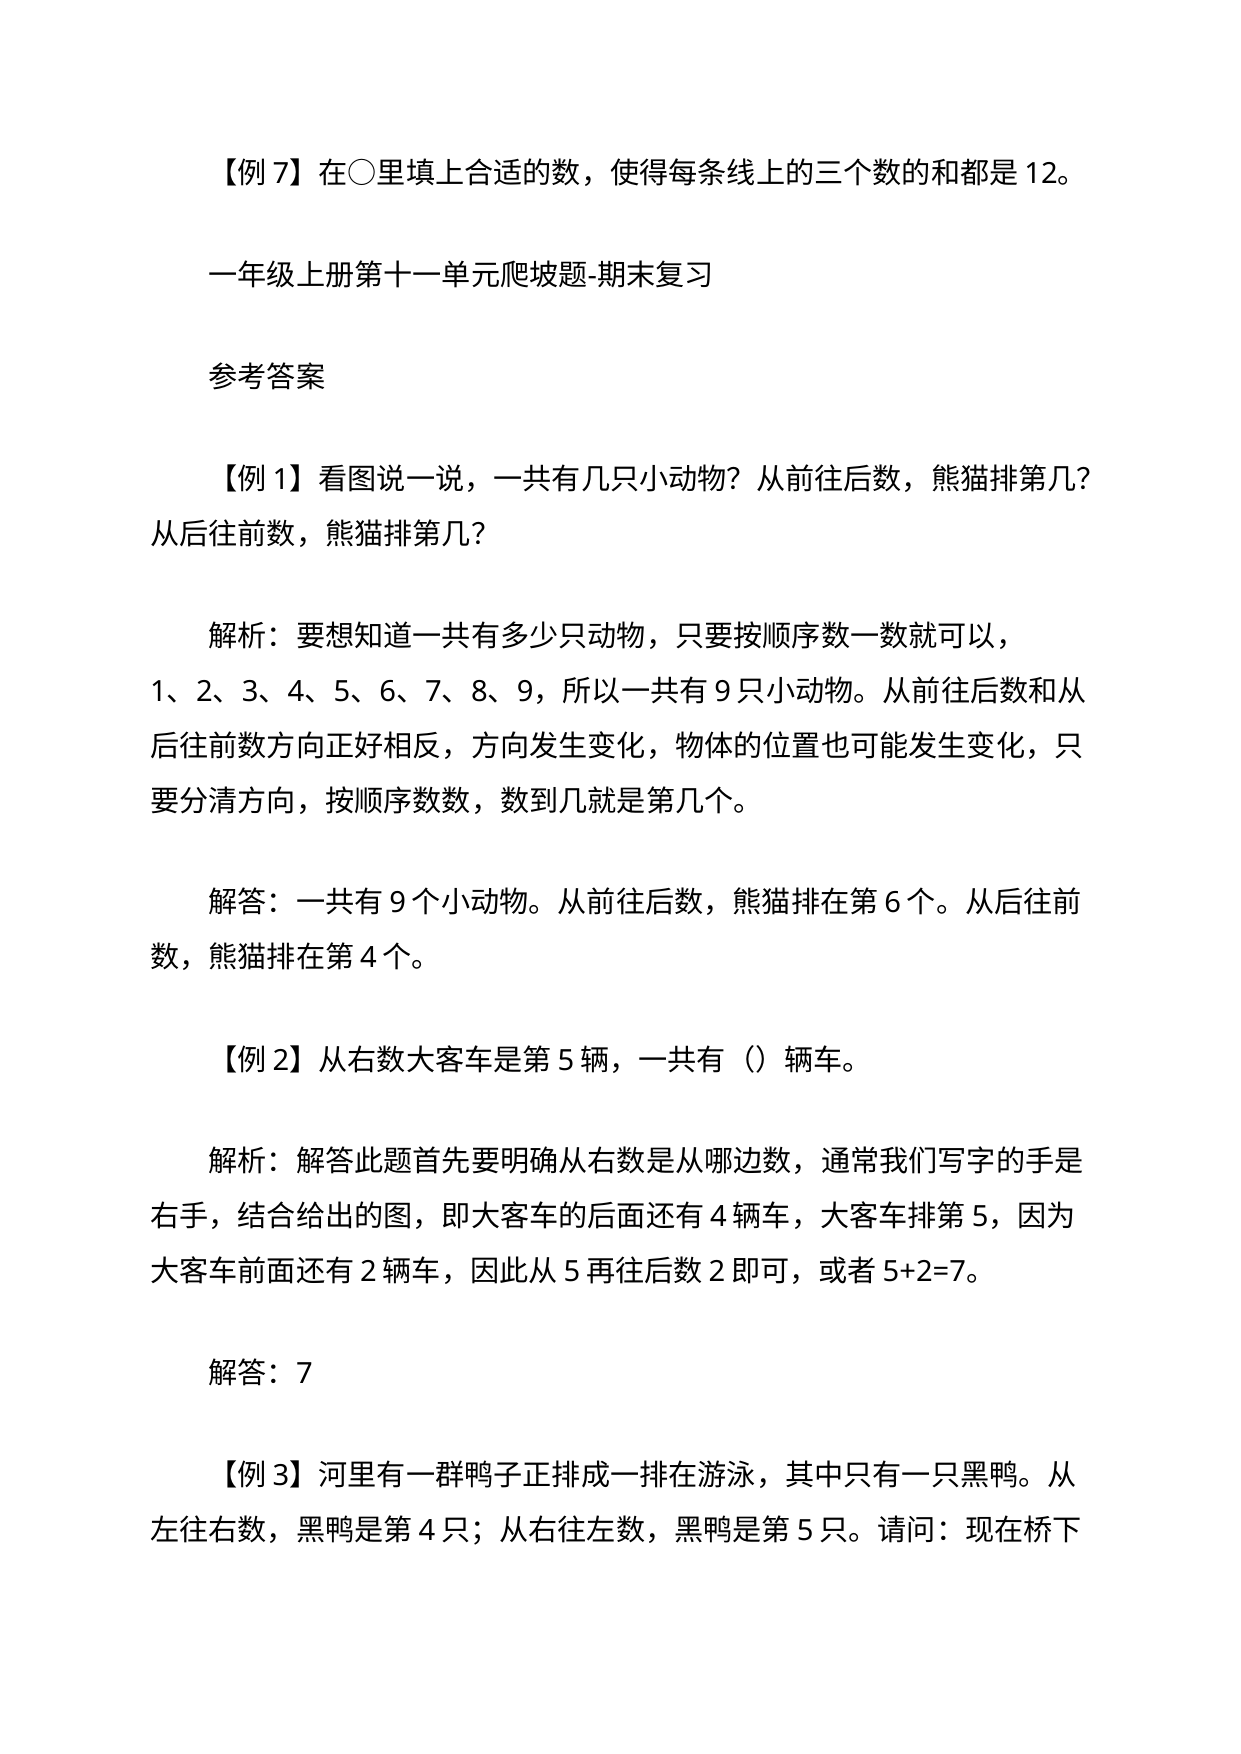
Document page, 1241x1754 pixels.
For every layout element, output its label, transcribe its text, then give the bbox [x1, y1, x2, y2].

text 【例1】看图说一说，一共有几只小动物？从前往后数，熊猫排第几？从后往前数，熊猫排第几？ [150, 456, 1090, 553]
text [150, 1452, 1090, 1549]
text 【例2】从右数大客车是第5辆，一共有（）辆车。 [150, 1036, 1090, 1078]
text 参考答案 [150, 354, 1090, 396]
text 解析：要想知道一共有多少只动物，只要按顺序数一数就可以，1、2、3、4、5、6、7、8、9，所以一共有9只小动物。从前往后数和从后往前数方向正好相反，方向发生变化，物体的位置也可能发生变化，只要分清方向，按顺序数数，数到几就是第几个。 [150, 612, 1090, 819]
text 解答：7 [150, 1350, 1090, 1392]
text 一年级上册第十一单元爬坡题-期末复习 [150, 252, 1090, 294]
text 【例7】在○里填上合适的数，使得每条线上的三个数的和都是12。 [150, 150, 1090, 192]
text 解析：解答此题首先要明确从右数是从哪边数，通常我们写字的手是右手，结合给出的图，即大客车的后面还有4辆车，大客车排第5，因为大客车前面还有2辆车，因此从5再往后数2即可，或者5+2=7。 [150, 1138, 1090, 1290]
text 解答：一共有9个小动物。从前往后数，熊猫排在第6个。从后往前数，熊猫排在第4个。 [150, 879, 1090, 976]
